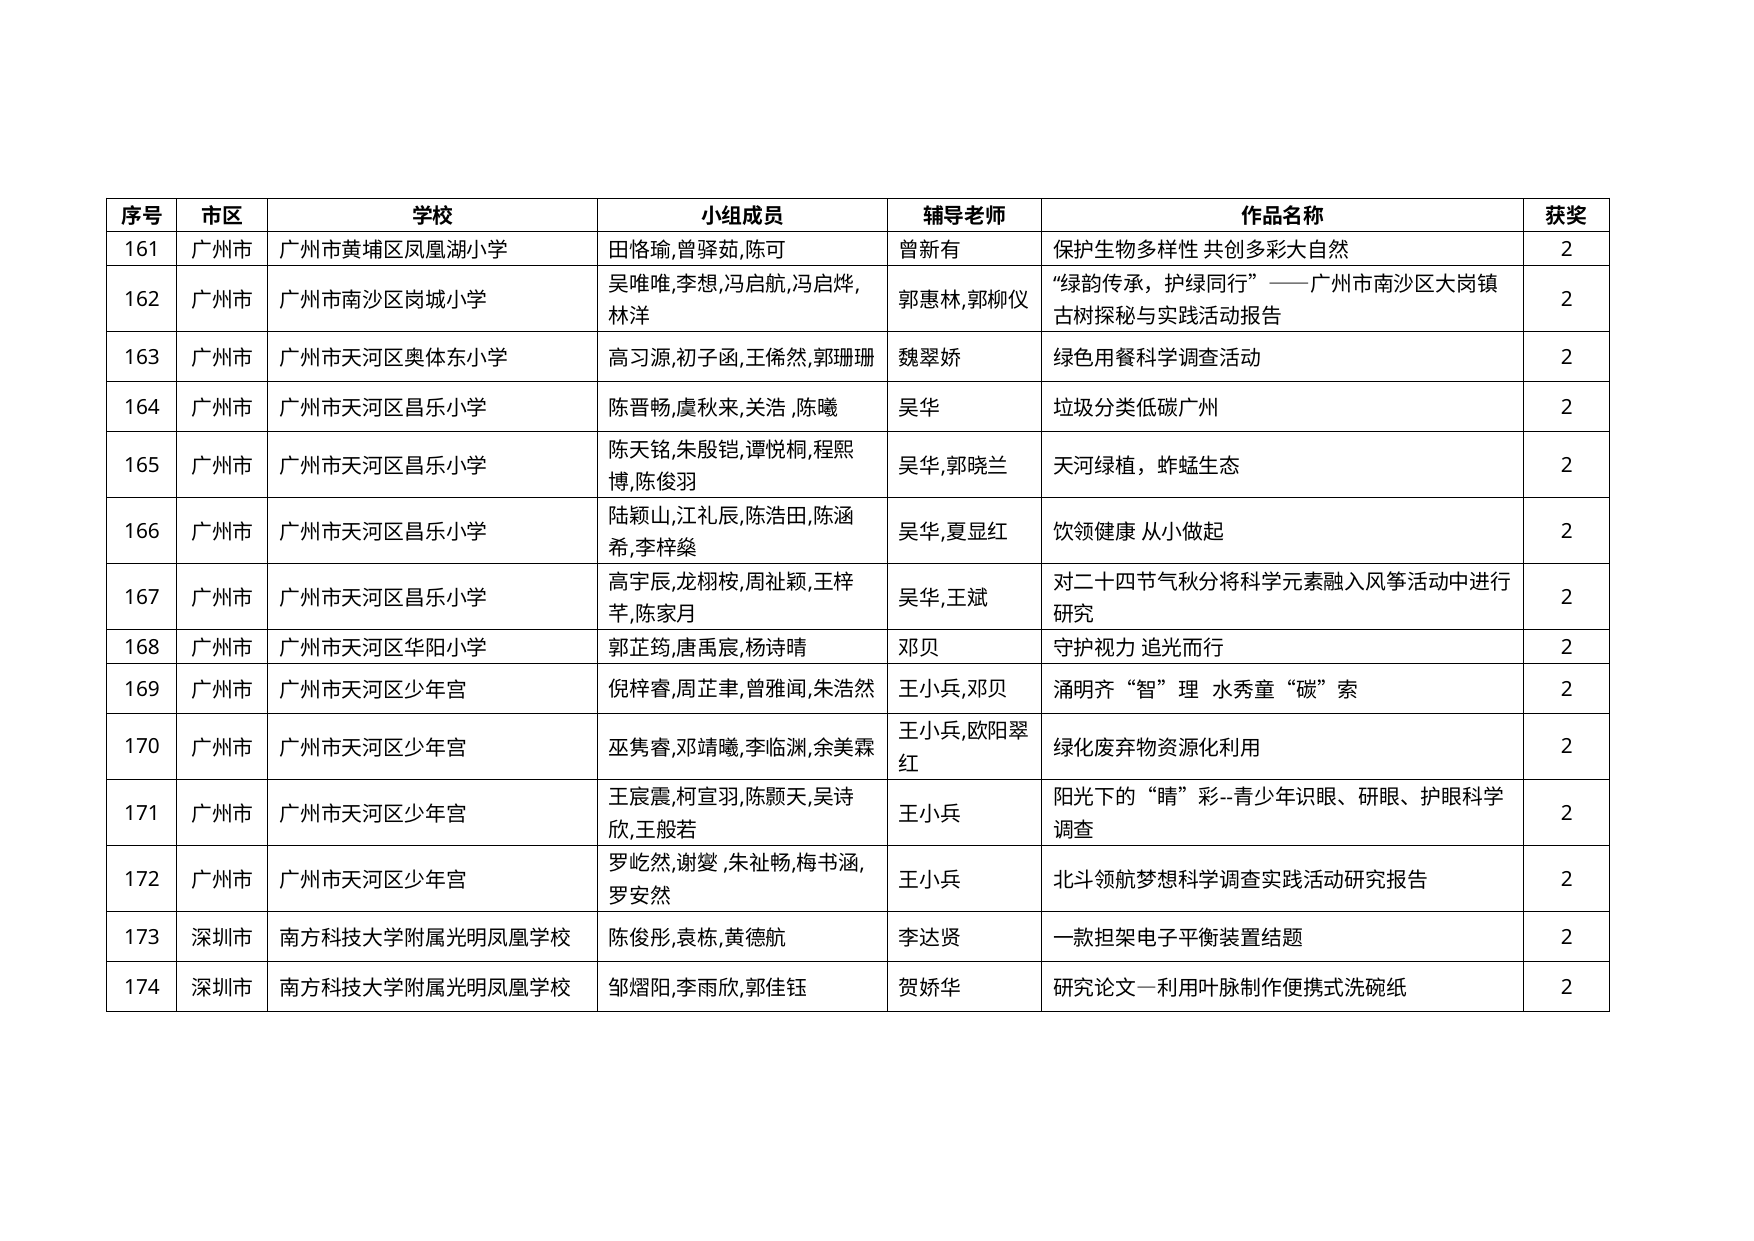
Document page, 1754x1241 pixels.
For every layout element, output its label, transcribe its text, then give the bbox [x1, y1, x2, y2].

table_cell 倪梓睿,周芷聿,曾雅闻,朱浩然 [598, 664, 887, 712]
table_cell 2 [1524, 564, 1609, 629]
table_cell 郭惠林,郭柳仪 [888, 266, 1041, 331]
table_cell 2 [1524, 332, 1609, 381]
table_cell 2 [1524, 432, 1609, 497]
table_cell 163 [107, 332, 176, 381]
table_cell 吴华,王斌 [888, 564, 1041, 629]
table_cell 邓贝 [888, 630, 1041, 662]
table_cell 吴华 [888, 382, 1041, 431]
table_header 辅导老师 [888, 199, 1041, 231]
table_cell 田恪瑜,曾驿茹,陈可 [598, 232, 887, 265]
table_header 作品名称 [1042, 199, 1523, 231]
table_cell 广州市天河区昌乐小学 [268, 382, 597, 431]
table_cell 广州市天河区少年宫 [268, 780, 597, 844]
table_cell 吴华,夏显红 [888, 498, 1041, 563]
table_cell 王宸震,柯宣羽,陈颢天,吴诗欣,王般若 [598, 780, 887, 844]
table_cell 广州市 [177, 564, 267, 629]
table_cell 贺娇华 [888, 962, 1041, 1011]
table_cell 罗屹然,谢夑 ,朱祉畅,梅书涵,罗安然 [598, 846, 887, 911]
table_cell 王小兵,邓贝 [888, 664, 1041, 712]
table_cell 李达贤 [888, 912, 1041, 961]
table_cell 王小兵,欧阳翠红 [888, 714, 1041, 778]
table_cell 2 [1524, 780, 1609, 844]
table_cell 2 [1524, 912, 1609, 961]
table_header 序号 [107, 199, 176, 231]
table_cell 广州市 [177, 432, 267, 497]
table_cell 174 [107, 962, 176, 1011]
table_cell 2 [1524, 630, 1609, 662]
table_cell 广州市天河区昌乐小学 [268, 564, 597, 629]
table_cell 广州市 [177, 266, 267, 331]
table_cell “绿韵传承，护绿同行”——广州市南沙区大岗镇古树探秘与实践活动报告 [1042, 266, 1523, 331]
table_cell 曾新有 [888, 232, 1041, 265]
table_header 市区 [177, 199, 267, 231]
table_cell 169 [107, 664, 176, 712]
table_cell 广州市天河区奥体东小学 [268, 332, 597, 381]
table_cell 巫隽睿,邓靖曦,李临渊,余美霖 [598, 714, 887, 778]
table_cell 垃圾分类低碳广州 [1042, 382, 1523, 431]
table_cell 2 [1524, 498, 1609, 563]
table_cell 广州市 [177, 780, 267, 844]
table_cell 162 [107, 266, 176, 331]
table_cell 2 [1524, 232, 1609, 265]
table_cell 2 [1524, 962, 1609, 1011]
table_cell 陈晋畅,虞秋来,关浩 ,陈曦 [598, 382, 887, 431]
table_cell 广州市天河区少年宫 [268, 714, 597, 778]
table_cell 一款担架电子平衡装置结题 [1042, 912, 1523, 961]
table_cell 绿化废弃物资源化利用 [1042, 714, 1523, 778]
table_cell 2 [1524, 266, 1609, 331]
table_cell 广州市 [177, 714, 267, 778]
table_header 学校 [268, 199, 597, 231]
table_cell 涌明齐“智”理 水秀童“碳”索 [1042, 664, 1523, 712]
table_cell 王小兵 [888, 780, 1041, 844]
table_cell 172 [107, 846, 176, 911]
table_cell 广州市天河区华阳小学 [268, 630, 597, 662]
table_cell 高宇辰,龙栩桉,周祉颖,王梓芊,陈家月 [598, 564, 887, 629]
table_cell 吴唯唯,李想,冯启航,冯启烨,林洋 [598, 266, 887, 331]
table_cell 广州市 [177, 664, 267, 712]
table_cell 广州市 [177, 382, 267, 431]
table_cell 167 [107, 564, 176, 629]
table_cell 陈俊彤,袁栋,黄德航 [598, 912, 887, 961]
table_cell 广州市 [177, 332, 267, 381]
table_cell 2 [1524, 846, 1609, 911]
table_cell 173 [107, 912, 176, 961]
table_cell 广州市 [177, 846, 267, 911]
table_cell 北斗领航梦想科学调查实践活动研究报告 [1042, 846, 1523, 911]
table_cell 164 [107, 382, 176, 431]
table_cell 研究论文—利用叶脉制作便携式洗碗纸 [1042, 962, 1523, 1011]
table_cell 广州市黄埔区凤凰湖小学 [268, 232, 597, 265]
table_cell 守护视力 追光而行 [1042, 630, 1523, 662]
table_cell 郭芷筠,唐禹宸,杨诗晴 [598, 630, 887, 662]
table_cell 广州市南沙区岗城小学 [268, 266, 597, 331]
table_cell 天河绿植，蚱蜢生态 [1042, 432, 1523, 497]
table_cell 深圳市 [177, 912, 267, 961]
table_cell 170 [107, 714, 176, 778]
table_cell 2 [1524, 382, 1609, 431]
table_header 小组成员 [598, 199, 887, 231]
table_cell 吴华,郭晓兰 [888, 432, 1041, 497]
table_cell 高习源,初子函,王俙然,郭珊珊 [598, 332, 887, 381]
table_cell 166 [107, 498, 176, 563]
table_cell 161 [107, 232, 176, 265]
table_cell 165 [107, 432, 176, 497]
table_cell 保护生物多样性 共创多彩大自然 [1042, 232, 1523, 265]
table_cell 深圳市 [177, 962, 267, 1011]
table_cell 广州市天河区少年宫 [268, 846, 597, 911]
table_cell 广州市 [177, 630, 267, 662]
table_cell 广州市 [177, 232, 267, 265]
table_cell 2 [1524, 714, 1609, 778]
table_cell 南方科技大学附属光明凤凰学校 [268, 962, 597, 1011]
table_cell 魏翠娇 [888, 332, 1041, 381]
table_cell 陆颖山,江礼辰,陈浩田,陈涵希,李梓燊 [598, 498, 887, 563]
table_cell 饮领健康 从小做起 [1042, 498, 1523, 563]
table_cell 171 [107, 780, 176, 844]
table_cell 绿色用餐科学调查活动 [1042, 332, 1523, 381]
table_cell 广州市天河区昌乐小学 [268, 432, 597, 497]
table_cell 广州市天河区昌乐小学 [268, 498, 597, 563]
table_cell 168 [107, 630, 176, 662]
table_cell 阳光下的“睛”彩--青少年识眼、研眼、护眼科学调查 [1042, 780, 1523, 844]
table_cell 广州市 [177, 498, 267, 563]
table_header 获奖 [1524, 199, 1609, 231]
table_cell 陈天铭,朱殷铠,谭悦桐,程熙博,陈俊羽 [598, 432, 887, 497]
table_cell 邹熠阳,李雨欣,郭佳钰 [598, 962, 887, 1011]
table_cell 2 [1524, 664, 1609, 712]
table_cell 对二十四节气秋分将科学元素融入风筝活动中进行研究 [1042, 564, 1523, 629]
table_cell 王小兵 [888, 846, 1041, 911]
table_cell 广州市天河区少年宫 [268, 664, 597, 712]
table_cell 南方科技大学附属光明凤凰学校 [268, 912, 597, 961]
